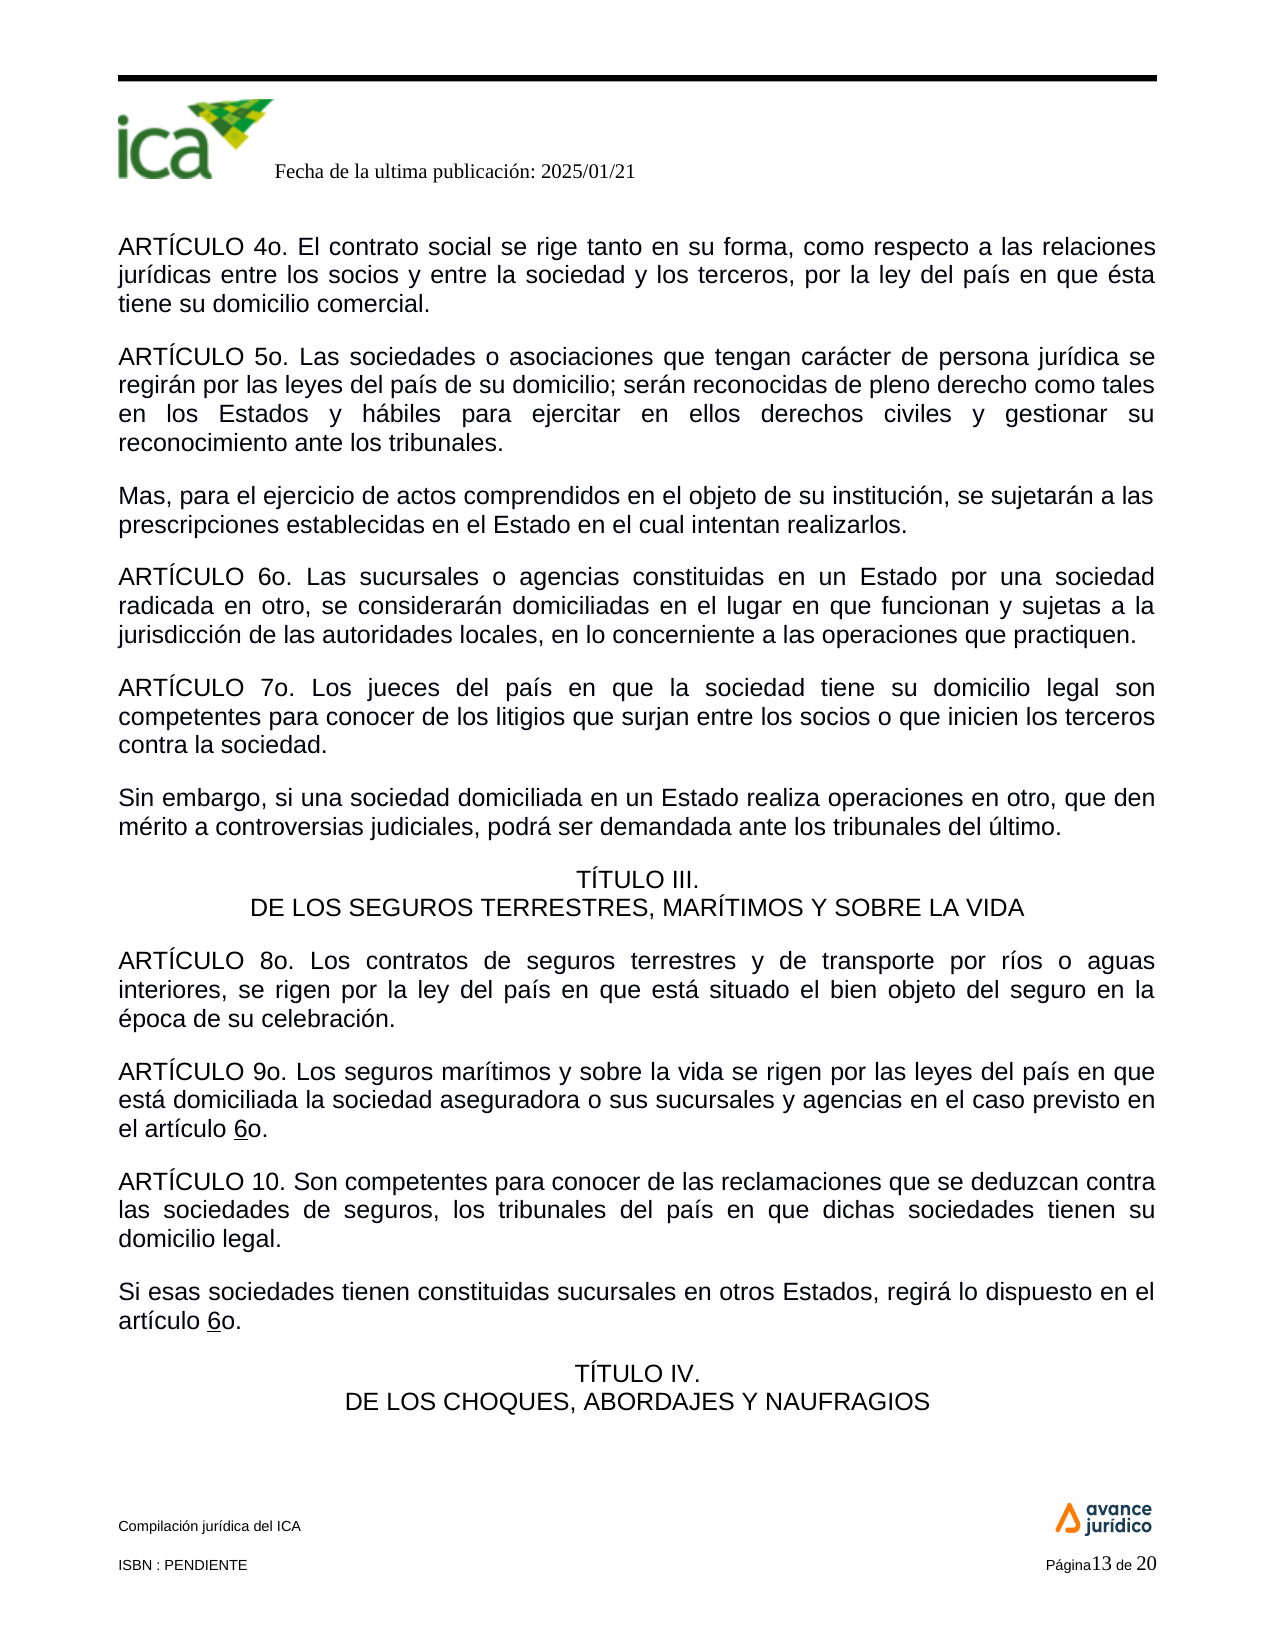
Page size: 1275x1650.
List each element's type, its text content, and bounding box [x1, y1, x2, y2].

text &$ARTÍCULO 7o. Los jueces del país en que la sociedad tiene su domicilio legal son competentes para conocer de los litigios que surjan entre los socios o que inicien los terceros contra la sociedad. [118, 673, 1157, 759]
text &$ARTÍCULO 8o. Los contratos de seguros terrestres y de transporte por ríos o aguas interiores, se rigen por la ley del país en que está situado el bien objeto del seguro en la época de su celebración. [118, 946, 1157, 1032]
text Sin embargo, si una sociedad domiciliada en un Estado realiza operaciones en otro, que den mérito a controversias judiciales, podrá ser demandada ante los tribunales del último. [118, 783, 1157, 841]
text &$ARTÍCULO 10. Son competentes para conocer de las reclamaciones que se deduzcan contra las sociedades de seguros, los tribunales del país en que dichas sociedades tienen su domicilio legal. [118, 1167, 1157, 1253]
text &$ARTÍCULO 5o. Las sociedades o asociaciones que tengan carácter de persona jurídica se regirán por las leyes del país de su domicilio; serán reconocidas de pleno derecho como tales en los Estados y hábiles para ejercitar en ellos derechos civiles y gestionar su reconocimiento ante los tribunales. [118, 342, 1157, 457]
text TÍTULO III. [118, 864, 1157, 893]
text &$ARTÍCULO 4o. El contrato social se rige tanto en su forma, como respecto a las relaciones jurídicas entre los socios y entre la sociedad y los terceros, por la ley del país en que ésta tiene su domicilio comercial. [118, 231, 1157, 318]
text TÍTULO IV. [118, 1359, 1157, 1387]
text Si esas sociedades tienen constituidas sucursales en otros Estados, regirá lo dispuesto en el artículo 6o. [118, 1277, 1157, 1334]
text &$ARTÍCULO 9o. Los seguros marítimos y sobre la vida se rigen por las leyes del país en que está domiciliada la sociedad aseguradora o sus sucursales y agencias en el caso previsto en el artículo 6o. [118, 1056, 1157, 1143]
text DE LOS SEGUROS TERRESTRES, MARÍTIMOS Y SOBRE LA VIDA [118, 893, 1157, 922]
text Mas, para el ejercicio de actos comprendidos en el objeto de su institución, se sujetarán a las prescripciones establecidas en el Estado en el cual intentan realizarlos. [118, 481, 1157, 538]
text DE LOS CHOQUES, ABORDAJES Y NAUFRAGIOS [118, 1387, 1157, 1416]
text &$ARTÍCULO 6o. Las sucursales o agencias constituidas en un Estado por una sociedad radicada en otro, se considerarán domiciliadas en el lugar en que funcionan y sujetas a la jurisdicción de las autoridades locales, en lo concerniente a las operaciones que practiquen. [118, 562, 1157, 649]
